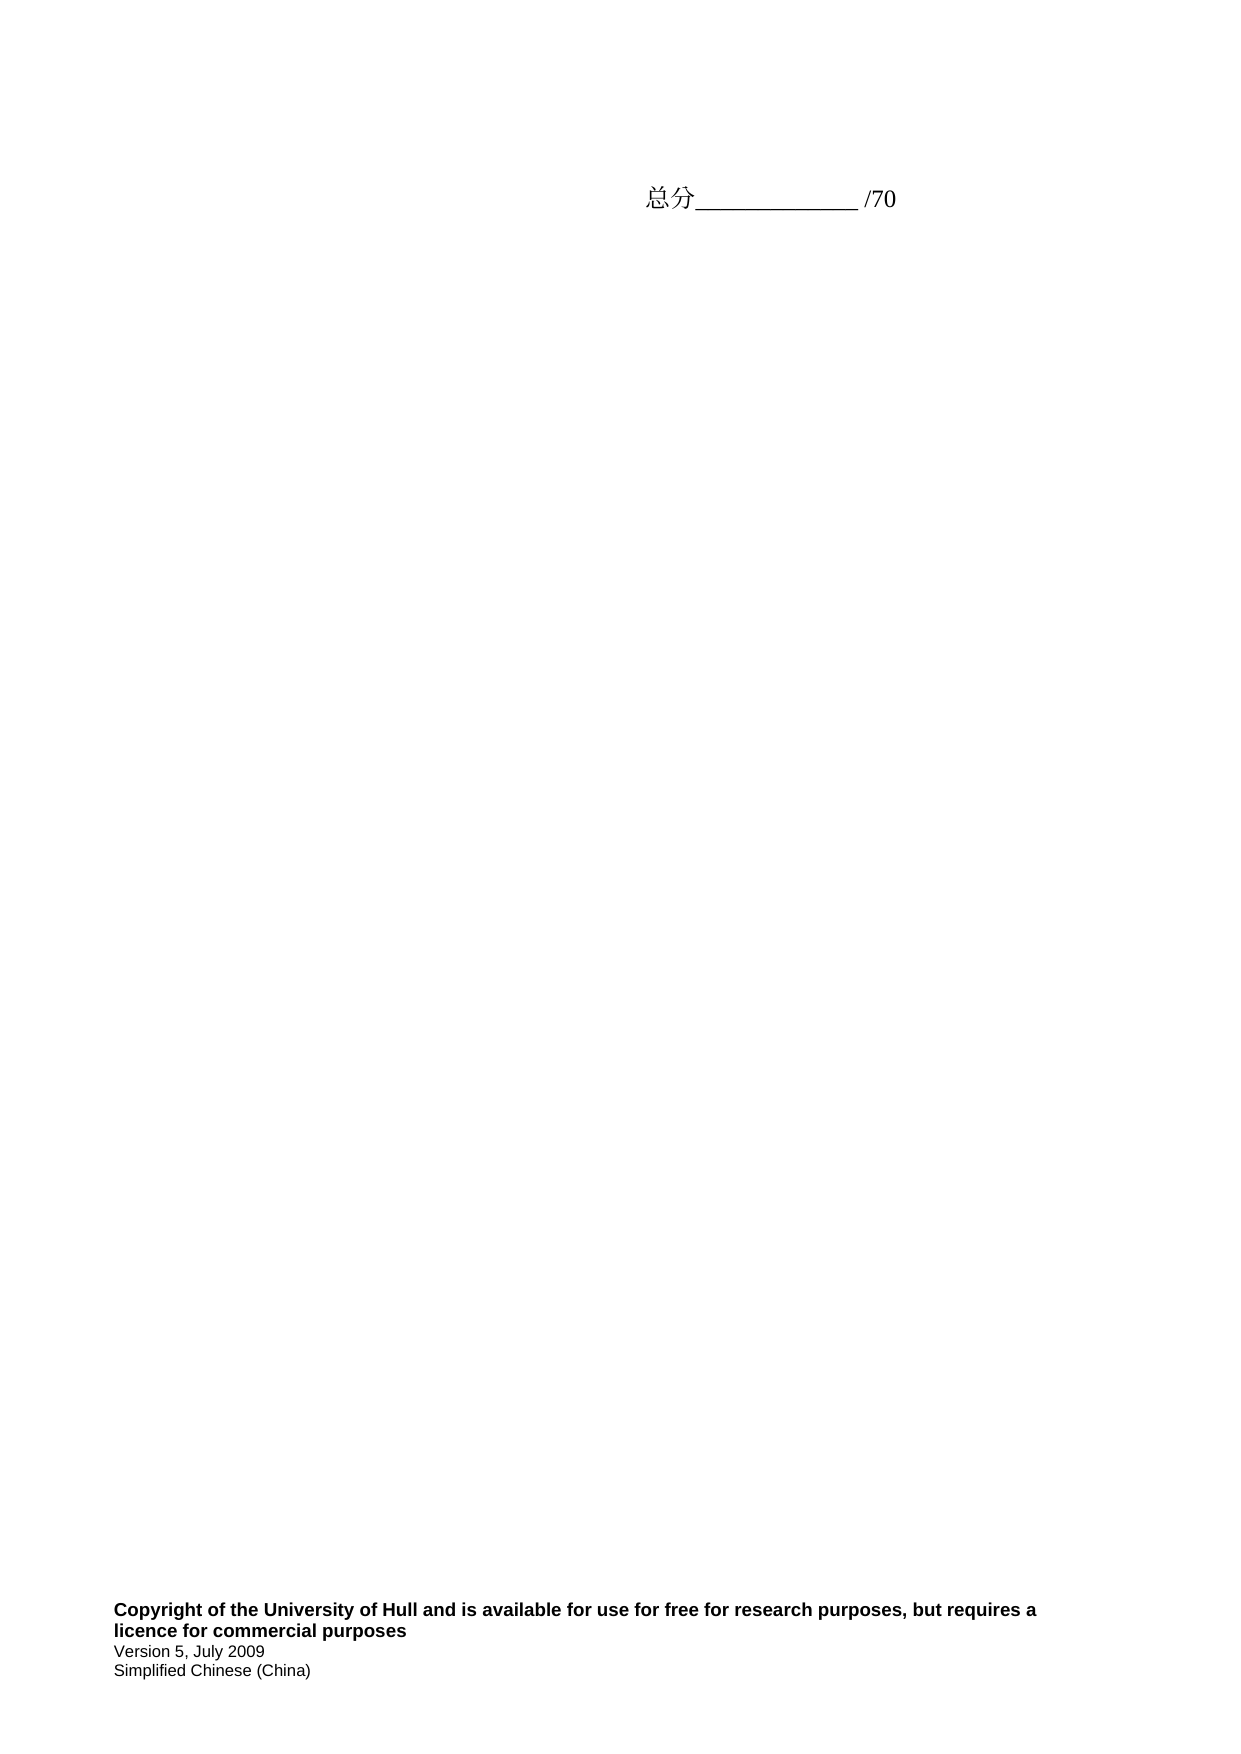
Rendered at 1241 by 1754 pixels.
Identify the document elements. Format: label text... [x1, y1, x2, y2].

text 总分_____________ /70 [187, 179, 1053, 215]
